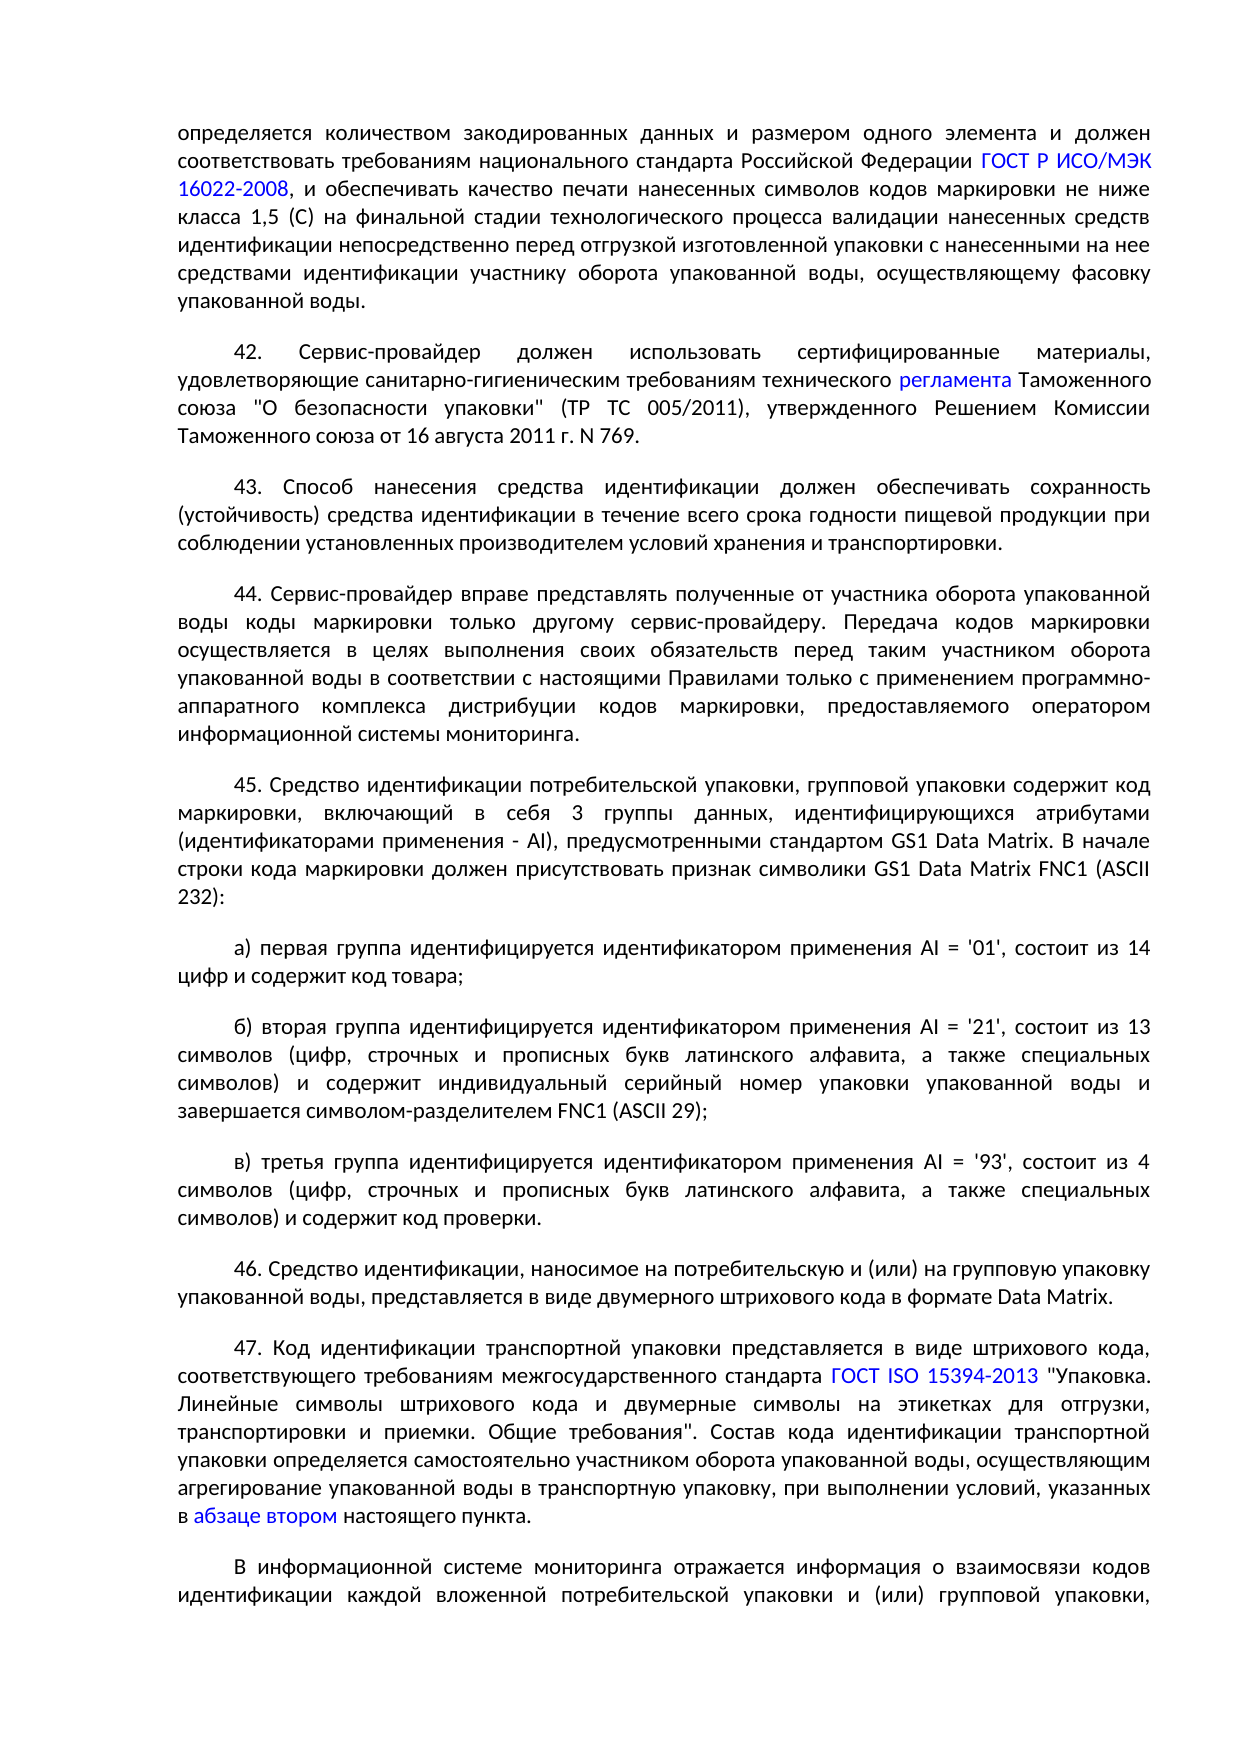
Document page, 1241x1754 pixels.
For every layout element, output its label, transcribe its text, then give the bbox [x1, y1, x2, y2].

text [177, 1552, 1152, 1608]
text 44. Сервис-провайдер вправе представлять полученные от участника оборота упакованной воды коды маркировки только другому сервис-провайдеру. Передача кодов маркировки осуществляется в целях выполнения своих обязательств перед таким участником оборота упакованной воды в соответствии с настоящими Правилами только с применением программно-аппаратного комплекса дистрибуции кодов маркировки, предоставляемого оператором информационной системы мониторинга. [177, 579, 1152, 747]
text 43. Способ нанесения средства идентификации должен обеспечивать сохранность (устойчивость) средства идентификации в течение всего срока годности пищевой продукции при соблюдении установленных производителем условий хранения и транспортировки. [177, 472, 1152, 556]
text б) вторая группа идентифицируется идентификатором применения AI = '21', состоит из 13 символов (цифр, строчных и прописных букв латинского алфавита, а также специальных символов) и содержит индивидуальный серийный номер упаковки упакованной воды и завершается символом-разделителем FNC1 (ASCII 29); [177, 1012, 1152, 1124]
text в) третья группа идентифицируется идентификатором применения AI = '93', состоит из 4 символов (цифр, строчных и прописных букв латинского алфавита, а также специальных символов) и содержит код проверки. [177, 1147, 1152, 1231]
text 47. Код идентификации транспортной упаковки представляется в виде штрихового кода, соответствующего требованиям межгосударственного стандарта ГОСТ ISO 15394-2013 "Упаковка. Линейные символы штрихового кода и двумерные символы на этикетках для отгрузки, транспортировки и приемки. Общие требования". Состав кода идентификации транспортной упаковки определяется самостоятельно участником оборота упакованной воды, осуществляющим агрегирование упакованной воды в транспортную упаковку, при выполнении условий, указанных в абзаце втором настоящего пункта. [177, 1333, 1152, 1529]
text 46. Средство идентификации, наносимое на потребительскую и (или) на групповую упаковку упакованной воды, представляется в виде двумерного штрихового кода в формате Data Matrix. [177, 1254, 1152, 1310]
text а) первая группа идентифицируется идентификатором применения AI = '01', состоит из 14 цифр и содержит код товара; [177, 933, 1152, 989]
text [177, 118, 1152, 314]
text 42. Сервис-провайдер должен использовать сертифицированные материалы, удовлетворяющие санитарно-гигиеническим требованиям технического регламента Таможенного союза "О безопасности упаковки" (ТР ТС 005/2011), утвержденного Решением Комиссии Таможенного союза от 16 августа 2011 г. N 769. [177, 337, 1152, 449]
text 45. Средство идентификации потребительской упаковки, групповой упаковки содержит код маркировки, включающий в себя 3 группы данных, идентифицирующихся атрибутами (идентификаторами применения - AI), предусмотренными стандартом GS1 Data Matrix. В начале строки кода маркировки должен присутствовать признак символики GS1 Data Matrix FNC1 (ASCII 232): [177, 770, 1152, 910]
